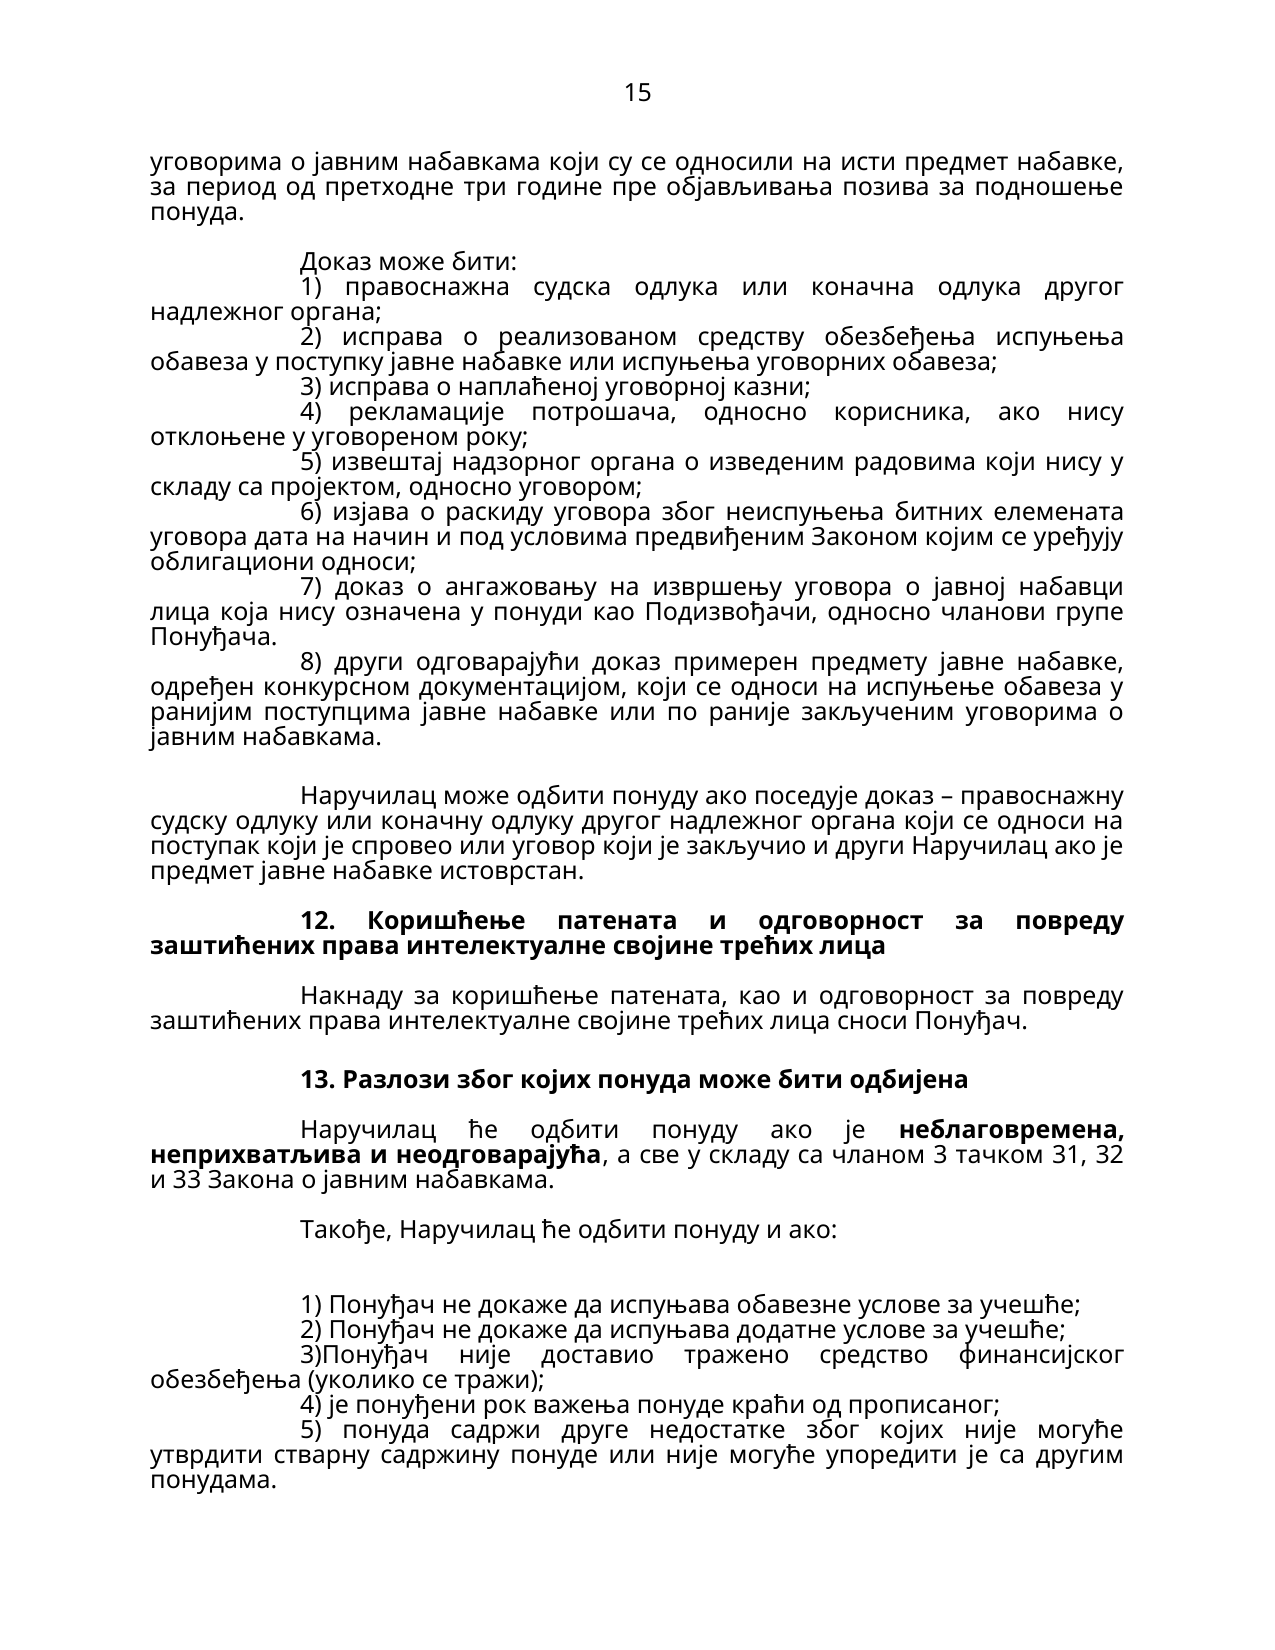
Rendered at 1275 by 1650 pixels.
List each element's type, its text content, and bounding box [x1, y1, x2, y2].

text 5) извештај надзорног органа о изведеним радовима који нису у складу са пројектом, односно уговором; [150, 450, 1125, 500]
text 4) је понуђени рок важења понуде краћи од прописаног; [150, 1393, 1125, 1418]
text 4) рекламације потрошача, односно корисника, ако нису отклоњене у уговореном року; [150, 400, 1125, 450]
text 1) правоснажна судска одлука или коначна одлука другог надлежног органа; [150, 275, 1125, 325]
text 8) други одговарајући доказ примерен предмету јавне набавке, одређен конкурсном документацијом, који се односи на испуњење обавеза у ранијим поступцима јавне набавке или по раније закљученим уговорима о јавним набавкама. [150, 650, 1125, 750]
text 6) изјава о раскиду уговора због неиспуњења битних елемената уговора дата на начин и под условима предвиђеним Законом којим се уређују облигациони односи; [150, 500, 1125, 575]
text Такође, Наручилац ће одбити понуду и ако: [150, 1218, 1125, 1243]
text 2) Понуђач не докаже да испуњава додатне услове за учешће; [150, 1318, 1125, 1343]
text 7) доказ о ангажовању на извршењу уговора о јавној набавци лица која нису означена у понуди као Подизвођачи, односно чланови групе Понуђача. [150, 575, 1125, 650]
text 12. Коришћење патената и одговорност за повреду заштићених права интелектуалне својине трећих лица [150, 909, 1125, 959]
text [150, 150, 1125, 225]
text 2) исправа о реализованом средству обезбеђења испуњења обавеза у поступку јавне набавке или испуњења уговорних обавеза; [150, 325, 1125, 375]
text Наручилац ће одбити понуду ако је неблаговремена, неприхватљива и неодговарајућа, а све у складу са чланом 3 тачком 31, 32 и 33 Закона о јавним набавкама. [150, 1118, 1125, 1193]
text 3)Понуђач није доставио тражено средство финансијског обезбеђења (уколико се тражи); [150, 1343, 1125, 1393]
text Накнаду за коришћење патената, као и одговорност за повреду заштићених права интелектуалне својине трећих лица сноси Понуђач. [150, 984, 1125, 1034]
text 13. Разлози због којих понуда може бити одбијена [150, 1068, 1125, 1093]
text Доказ може бити: [150, 250, 1125, 275]
text Наручилац може одбити понуду ако поседује доказ – правоснажну судску одлуку или коначну одлуку другог надлежног органа који се односи на поступак који је спровео или уговор који је закључио и други Наручилац ако је предмет јавне набавке истоврстан. [150, 784, 1125, 884]
text 5) понуда садржи друге недостатке због којих није могуће утврдити стварну садржину понуде или није могуће упоредити је са другим понудама. [150, 1418, 1125, 1493]
text 1) Понуђач не докаже да испуњава обавезне услове за учешће; [150, 1293, 1125, 1318]
text 3) исправа о наплаћеној уговорној казни; [150, 375, 1125, 400]
